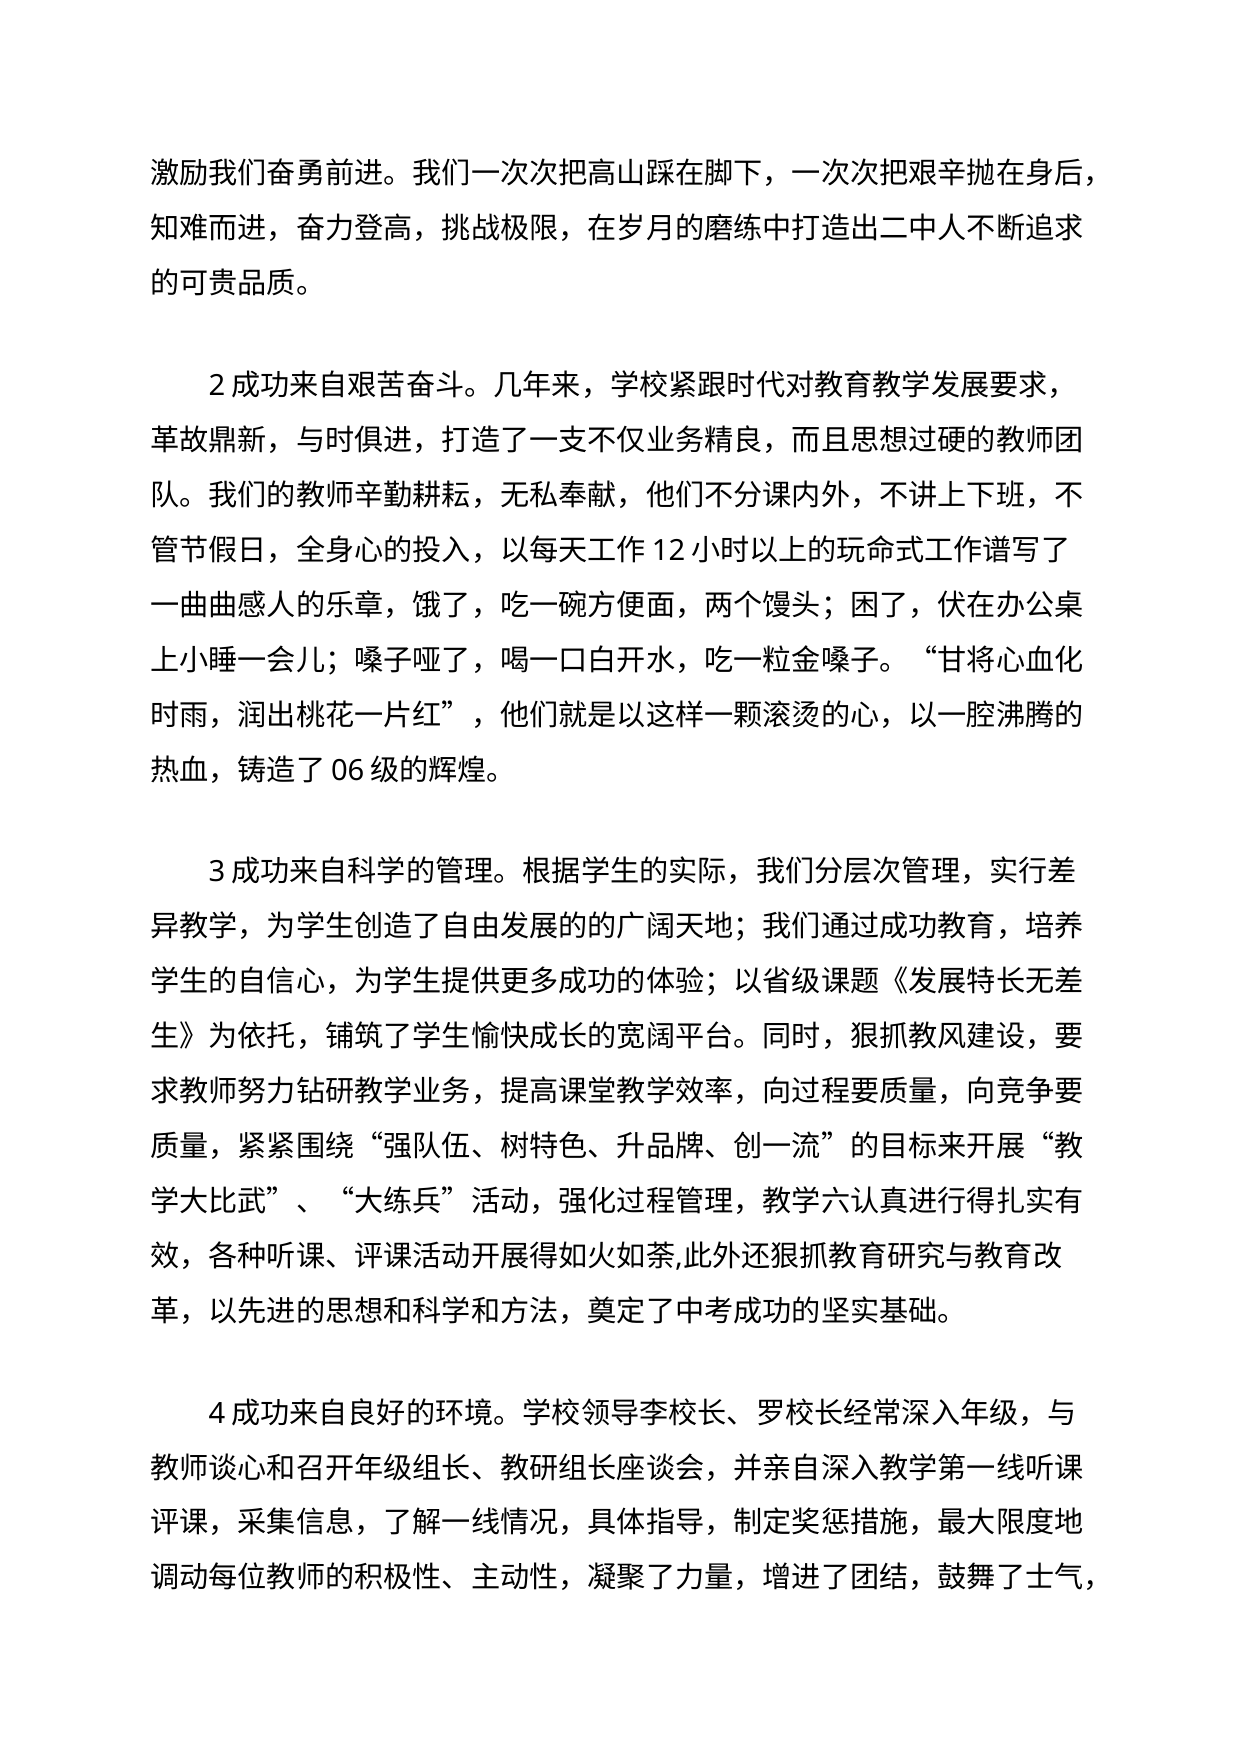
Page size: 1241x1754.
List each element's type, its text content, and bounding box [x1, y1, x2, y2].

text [150, 1389, 1090, 1596]
text 3成功来自科学的管理。根据学生的实际，我们分层次管理，实行差异教学，为学生创造了自由发展的的广阔天地；我们通过成功教育，培养学生的自信心，为学生提供更多成功的体验；以省级课题《发展特长无差生》为依托，铺筑了学生愉快成长的宽阔平台。同时，狠抓教风建设，要求教师努力钻研教学业务，提高课堂教学效率，向过程要质量，向竞争要质量，紧紧围绕“强队伍、树特色、升品牌、创一流”的目标来开展“教学大比武”、“大练兵”活动，强化过程管理，教学六认真进行得扎实有效，各种听课、评课活动开展得如火如荼,此外还狠抓教育研究与教育改革，以先进的思想和科学和方法，奠定了中考成功的坚实基础。 [150, 848, 1090, 1330]
text 2成功来自艰苦奋斗。几年来，学校紧跟时代对教育教学发展要求，革故鼎新，与时俱进，打造了一支不仅业务精良，而且思想过硬的教师团队。我们的教师辛勤耕耘，无私奉献，他们不分课内外，不讲上下班，不管节假日，全身心的投入，以每天工作12小时以上的玩命式工作谱写了一曲曲感人的乐章，饿了，吃一碗方便面，两个馒头；困了，伏在办公桌上小睡一会儿；嗓子哑了，喝一口白开水，吃一粒金嗓子。“甘将心血化时雨，润出桃花一片红”，他们就是以这样一颗滚烫的心，以一腔沸腾的热血，铸造了06级的辉煌。 [150, 362, 1090, 788]
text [150, 150, 1090, 302]
